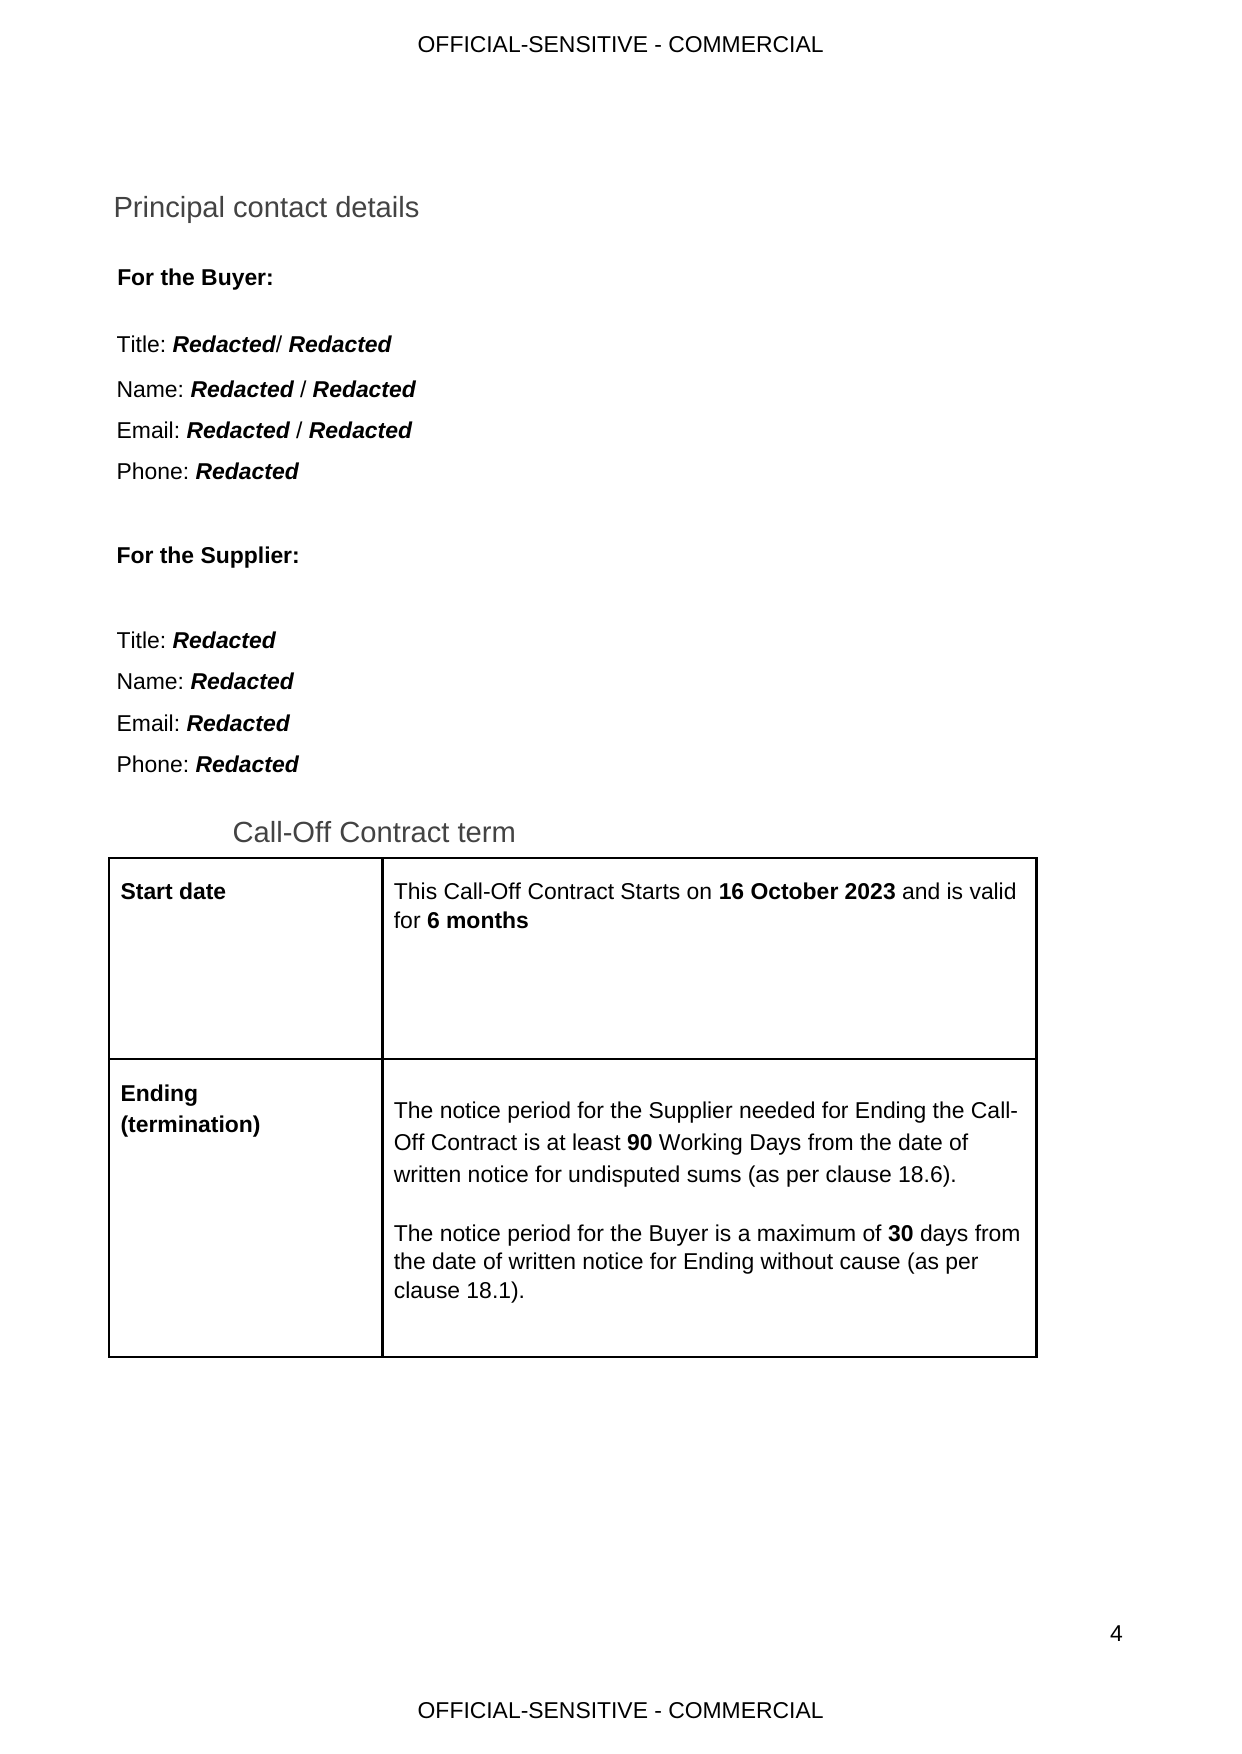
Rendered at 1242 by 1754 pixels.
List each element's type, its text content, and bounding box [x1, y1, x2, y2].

subtitle Principal contact details [0, 189, 1122, 223]
text For the Buyer: [117, 264, 739, 290]
table_cell Ending (termination) [110, 1060, 381, 1356]
text Phone: Redacted [116, 751, 1121, 777]
text Name: Redacted / Redacted [116, 376, 1121, 402]
text Name: Redacted [116, 668, 1121, 694]
subtitle Call-Off Contract term [116, 815, 1122, 849]
table_header Start date [110, 859, 381, 1058]
text Phone: Redacted [116, 458, 461, 485]
text Title: Redacted [116, 627, 1121, 653]
text Email: Redacted [116, 709, 1121, 736]
text Title: Redacted/ Redacted [116, 331, 1121, 357]
table_header This Call-Off Contract Starts on 16 October 2023 and is valid for 6 months [384, 859, 1035, 1058]
table_cell The notice period for the Supplier needed for Ending the Call-Off Contract is at least 90 Working Days from the date of written notice for undisputed sums (as per clause 18.6). The notice period for the Buyer is a maximum of 30 days from the date of written notice for Ending without cause (as per clause 18.1). [384, 1060, 1035, 1356]
text Email: Redacted / Redacted [116, 417, 1121, 444]
text For the Supplier: [116, 542, 461, 569]
